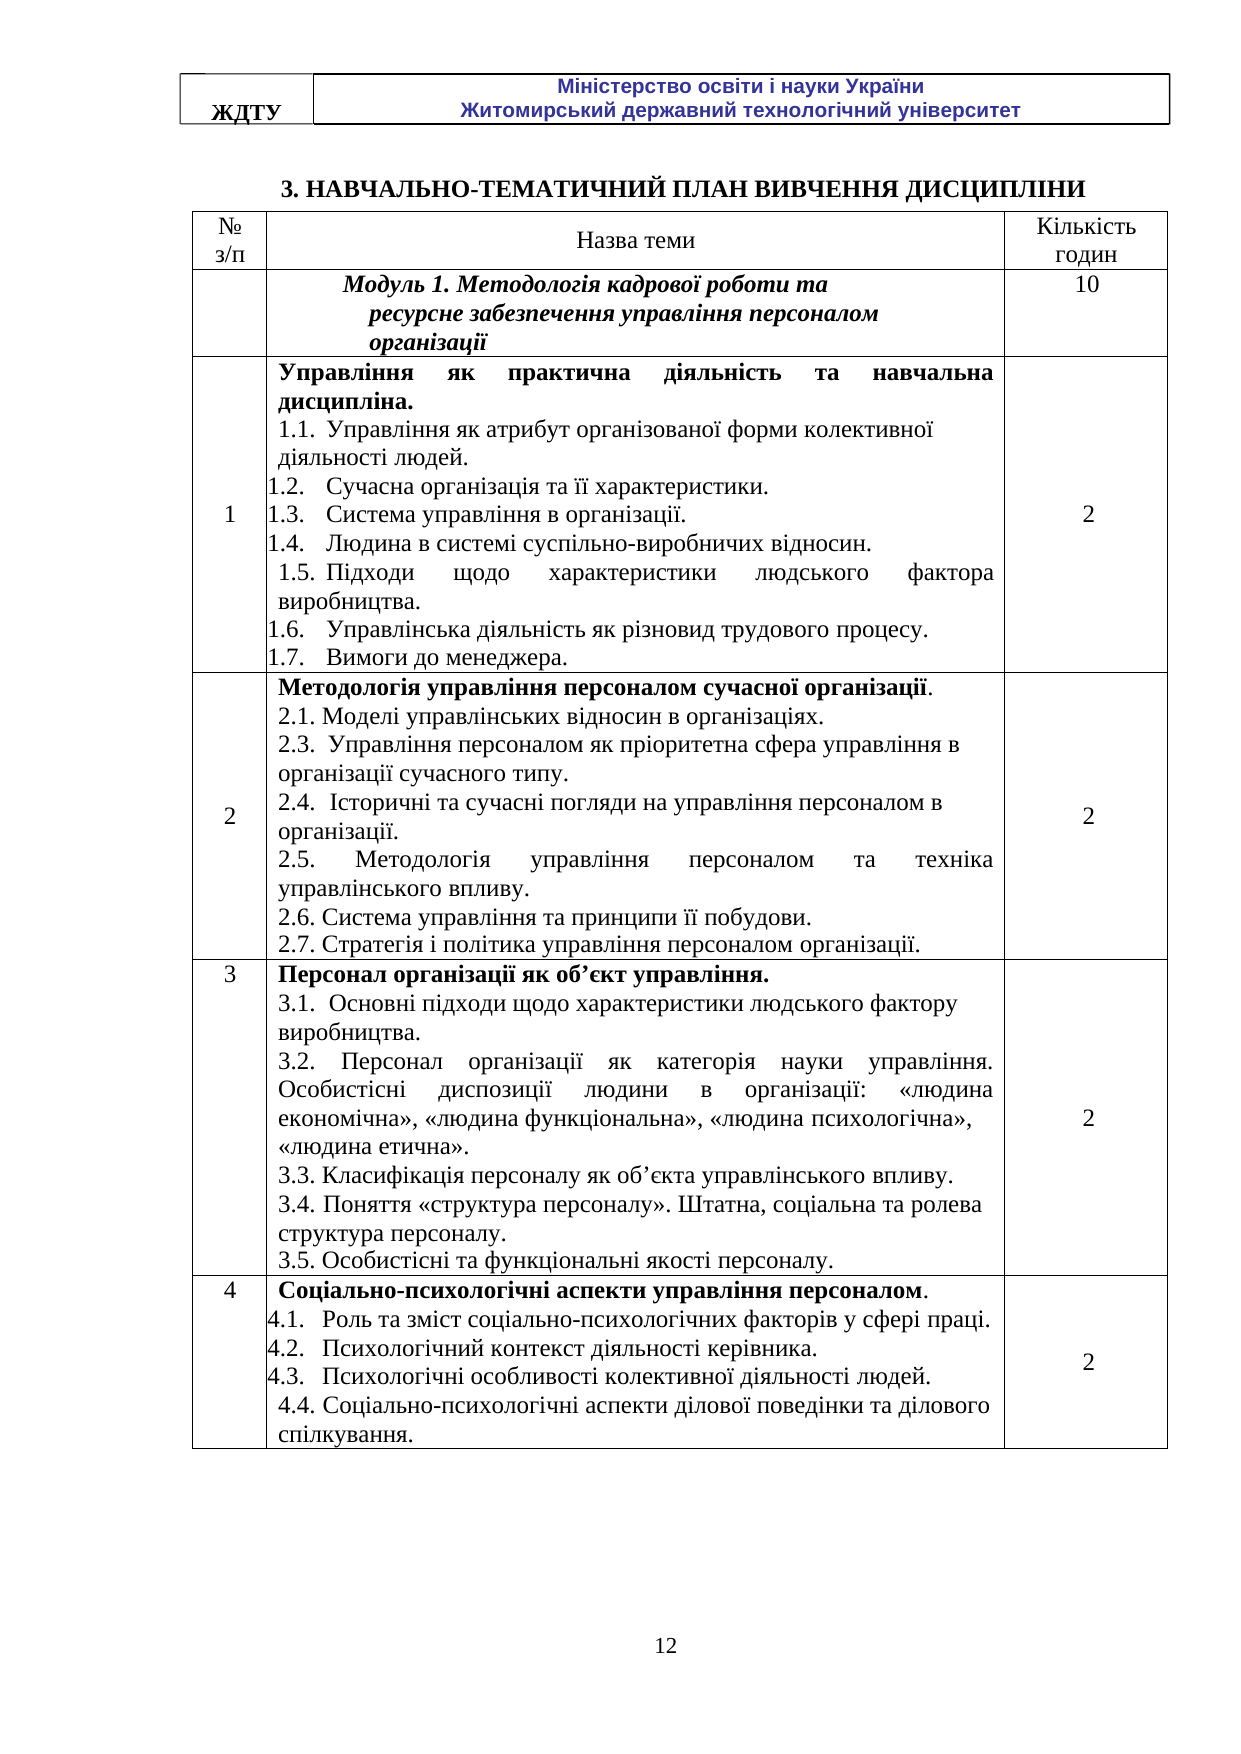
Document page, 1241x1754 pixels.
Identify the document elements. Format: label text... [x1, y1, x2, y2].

table_cell 2 [1005, 357, 1167, 672]
table_cell Персонал організації як об’єкт управління. Основні підходи щодо характеристики людського фактору виробництва. Персонал організації як категорія науки управління. Особистісні диспозиції людини в організації: «людина економічна», «людина функціональна», «людина психологічна», «людина етична». Класифікація персоналу як об’єкта управлінського впливу. Поняття «структура персоналу». Штатна, соціальна та ролева структура персоналу. Особистісні та функціональні якості персоналу. [267, 960, 1004, 1275]
table_cell 1 [193, 357, 266, 672]
table_cell Соціально-психологічні аспекти управління персоналом. Роль та зміст соціально-психологічних факторів у сфері праці. Психологічний контекст діяльності керівника. Психологічні особливості колективної діяльності людей. Соціально-психологічні аспекти ділової поведінки та ділового спілкування. [267, 1276, 1004, 1448]
table_cell Методологія управління персоналом сучасної організації. 2.1. Моделі управлінських відносин в організаціях. Управління персоналом як пріоритетна сфера управління в організації сучасного типу. Історичні та сучасні погляди на управління персоналом в організації. Методологія управління персоналом та техніка управлінського впливу. Система управління та принципи її побудови. Стратегія і політика управління персоналом організації. [267, 673, 1004, 959]
table_cell 2 [1005, 960, 1167, 1275]
table_header Назва теми [267, 212, 1004, 269]
table_cell Управління як практична діяльність та навчальна дисципліна. Управління як атрибут організованої форми колективної діяльності людей. Сучасна організація та її характеристики. Система управління в організації. Людина в системі суспільно-виробничих відносин. Підходи щодо характеристики людського фактора виробництва. Управлінська діяльність як різновид трудового процесу. Вимоги до менеджера. [267, 357, 1004, 672]
table_cell 2 [1005, 673, 1167, 959]
table_cell 10 [1005, 270, 1167, 356]
table_cell 4 [193, 1276, 266, 1448]
table_header № з/п [193, 212, 266, 269]
table_cell Модуль 1. Методологія кадрової роботи та ресурсне забезпечення управління персоналом організації [267, 270, 1004, 356]
table_header Кількість годин [1005, 212, 1167, 269]
subtitle НАВЧАЛЬНО-ТЕМАТИЧНИЙ ПЛАН ВИВЧЕННЯ ДИСЦИПЛІНИ [281, 174, 1209, 202]
table_cell 2 [193, 673, 266, 959]
table_cell 2 [1005, 1276, 1167, 1448]
table_cell 3 [193, 960, 266, 1275]
table_cell [193, 270, 266, 356]
